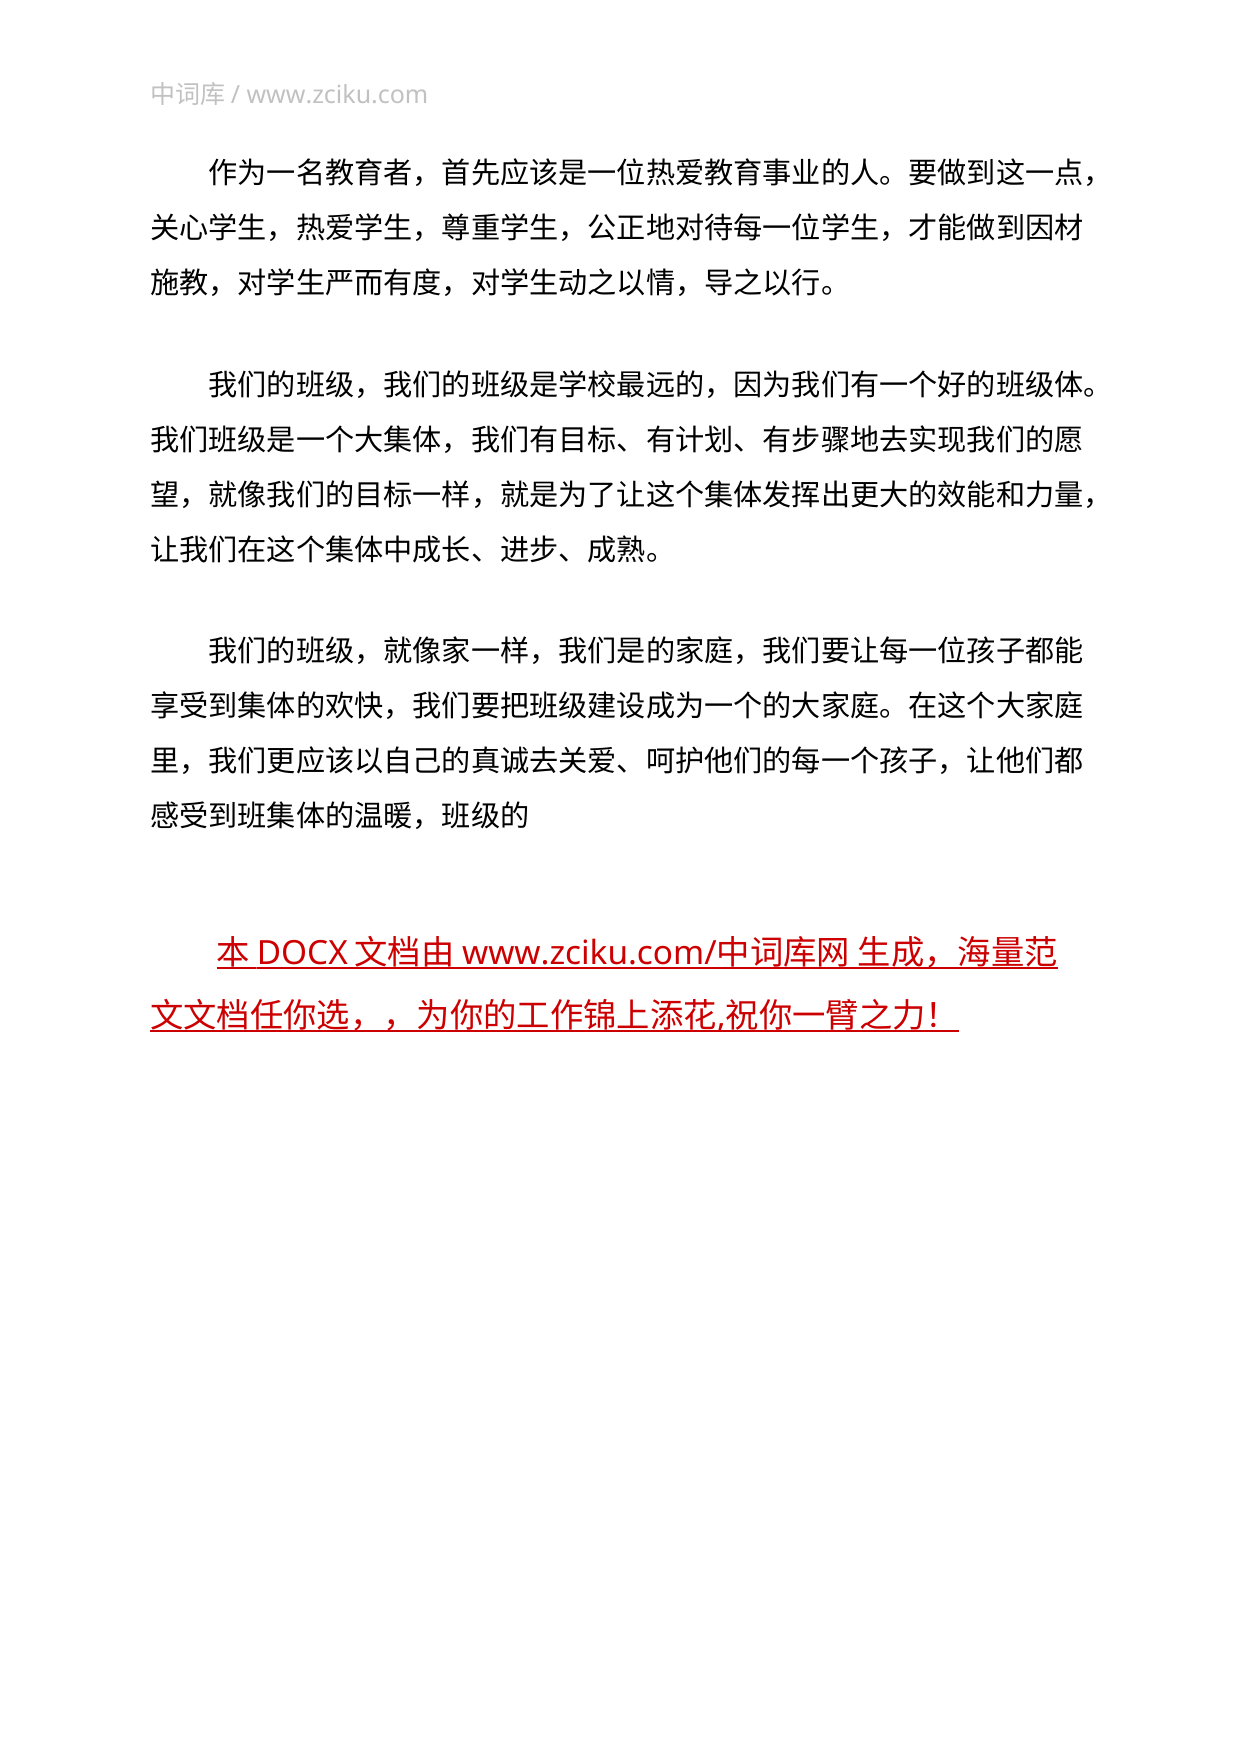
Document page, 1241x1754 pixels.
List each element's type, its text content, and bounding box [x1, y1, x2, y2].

text 我们的班级，我们的班级是学校最远的，因为我们有一个好的班级体。我们班级是一个大集体，我们有目标、有计划、有步骤地去实现我们的愿望，就像我们的目标一样，就是为了让这个集体发挥出更大的效能和力量，让我们在这个集体中成长、进步、成熟。 [150, 362, 1090, 568]
text 本DOCX文档由 www.zciku.com/中词库网 生成，海量范文文档任你选，，为你的工作锦上添花,祝你一臂之力！ [150, 926, 1090, 1037]
text 作为一名教育者，首先应该是一位热爱教育事业的人。要做到这一点，关心学生，热爱学生，尊重学生，公正地对待每一位学生，才能做到因材施教，对学生严而有度，对学生动之以情，导之以行。 [150, 150, 1090, 302]
text 我们的班级，就像家一样，我们是的家庭，我们要让每一位孩子都能享受到集体的欢快，我们要把班级建设成为一个的大家庭。在这个大家庭里，我们更应该以自己的真诚去关爱、呵护他们的每一个孩子，让他们都感受到班集体的温暖，班级的 [150, 628, 1090, 835]
